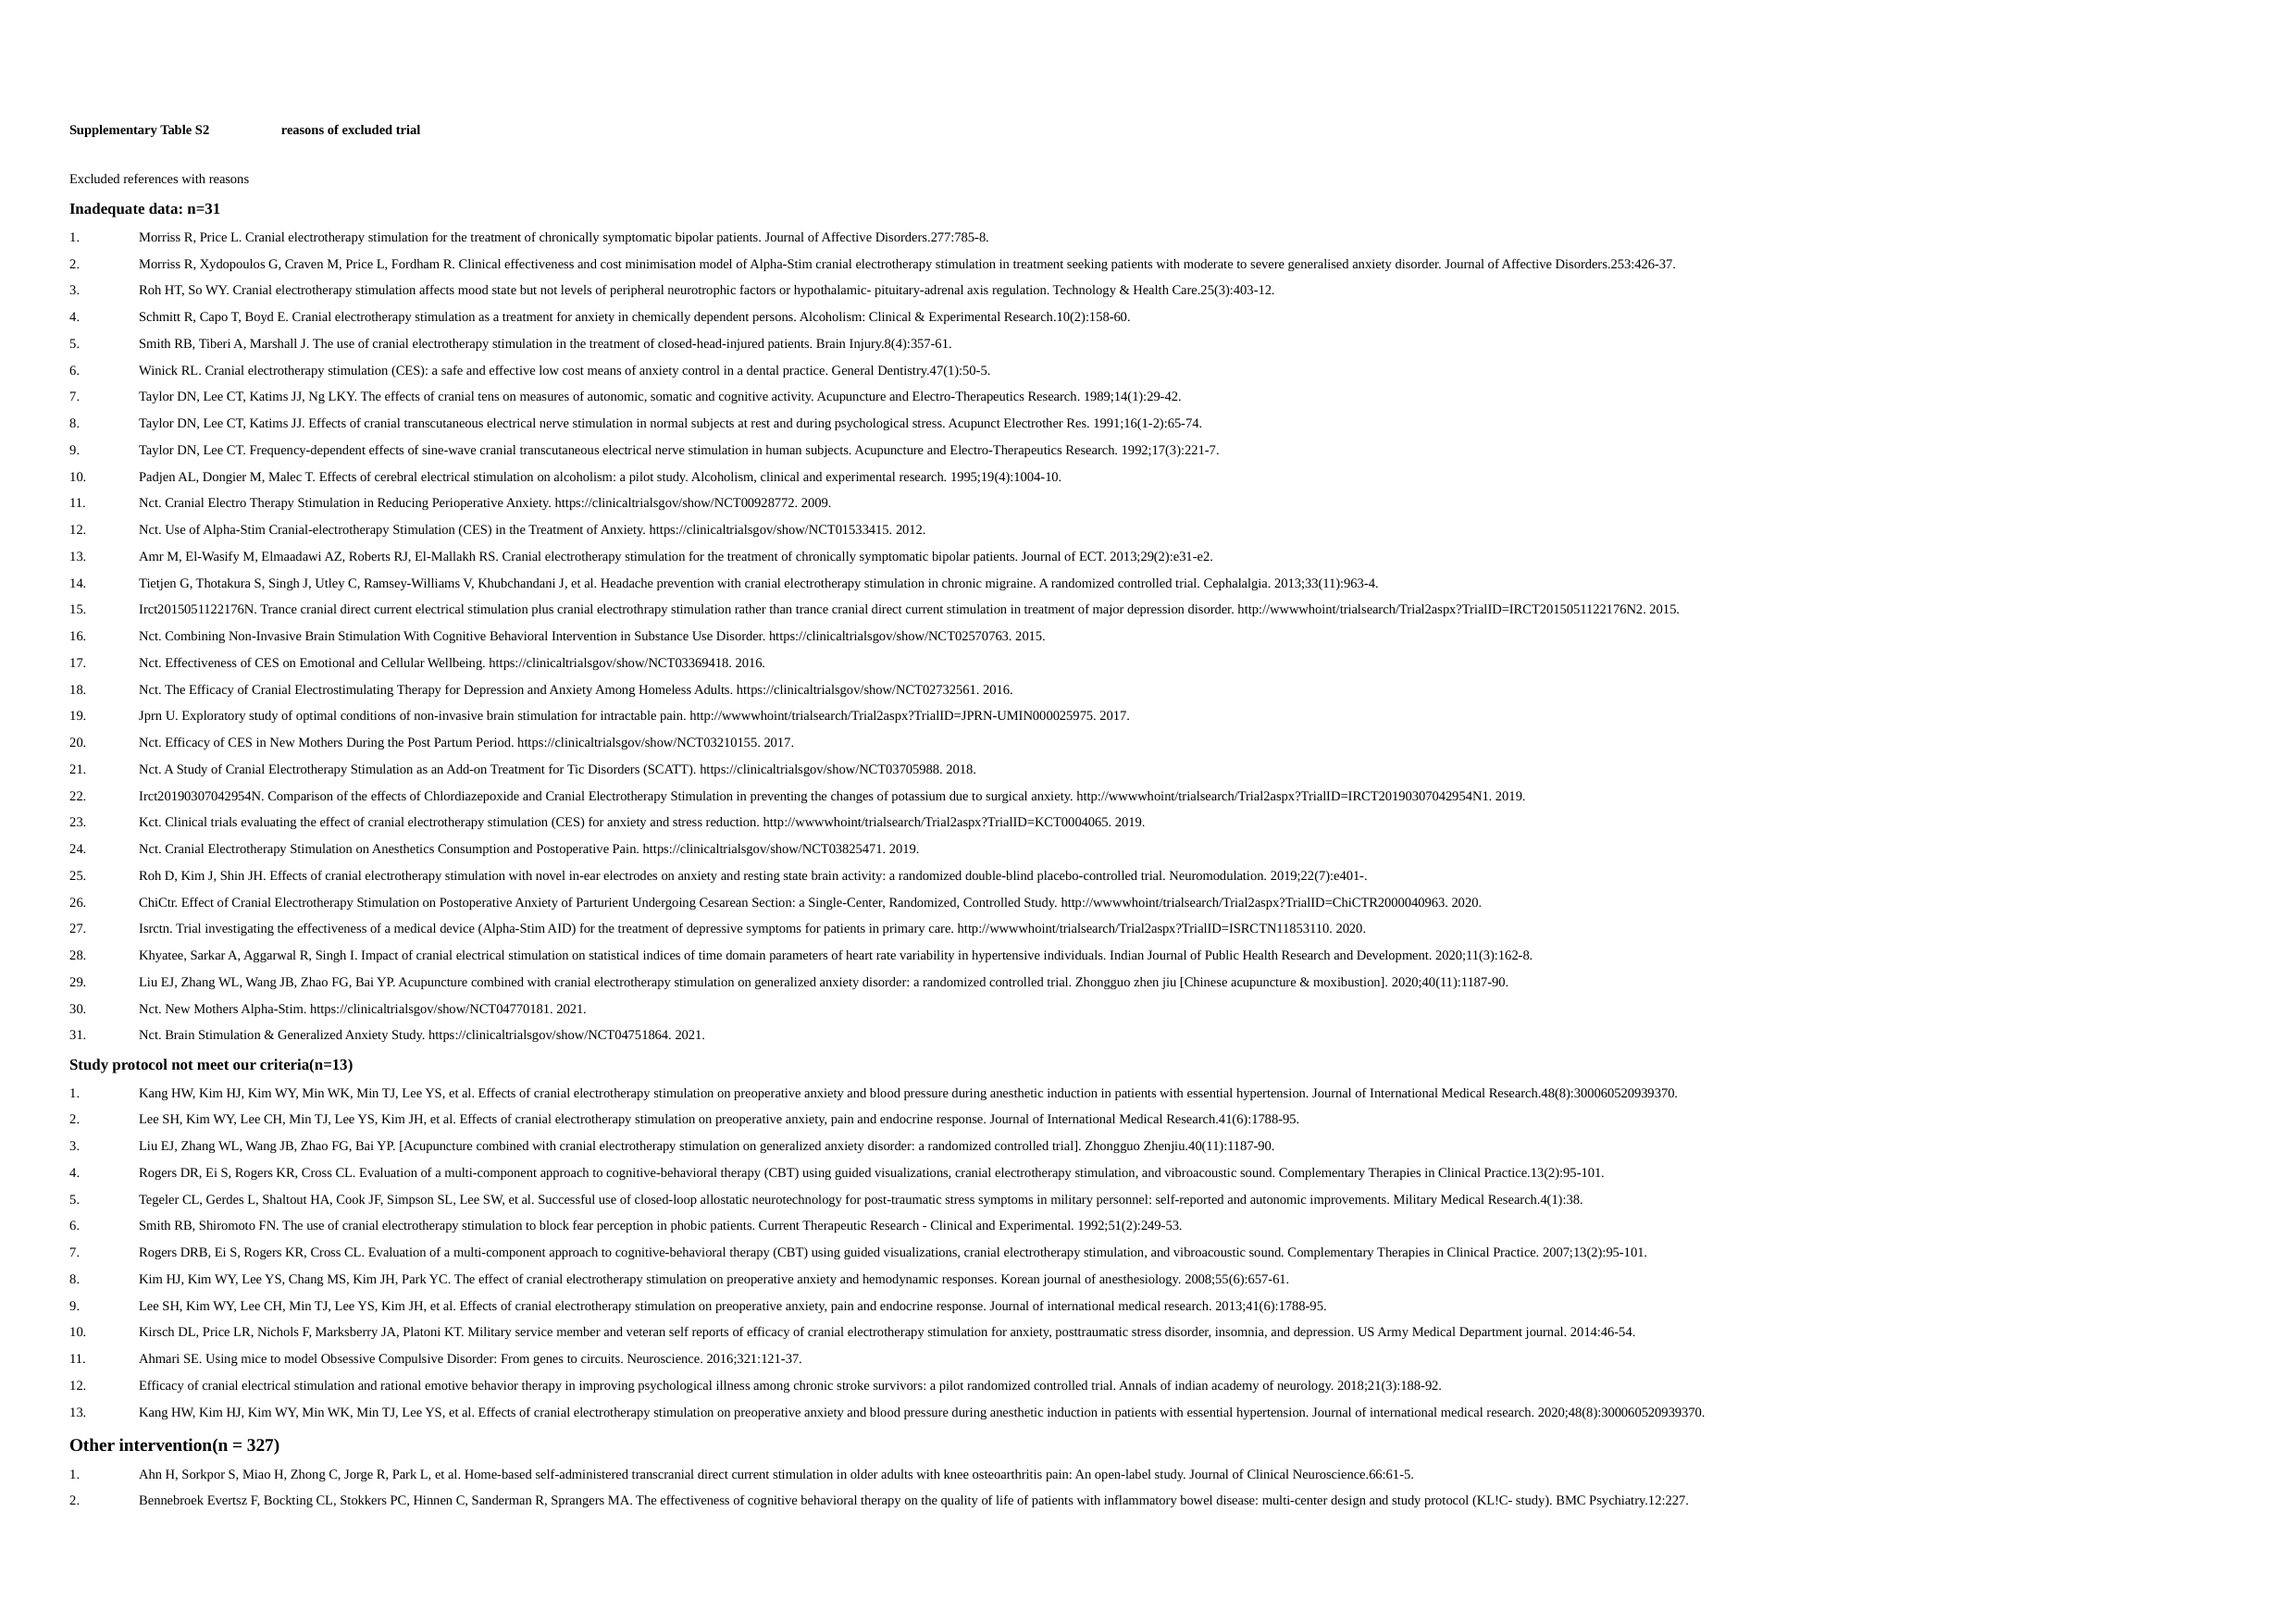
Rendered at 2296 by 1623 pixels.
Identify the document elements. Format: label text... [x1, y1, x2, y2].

text 2. Bennebroek Evertsz F, Bockting CL, Stokkers PC, Hinnen C, Sanderman R, Sprangers MA. The effectiveness of cognitive behavioral therapy on the quality of life of patients with inflammatory bowel disease: multi-center design and study protocol (KL!C- study). BMC Psychiatry.12:227. [69, 1481, 2226, 1508]
text Inadequate data: n=31 [69, 187, 2226, 218]
text 5. Smith RB, Tiberi A, Marshall J. The use of cranial electrotherapy stimulation in the treatment of closed-head-injured patients. Brain Injury.8(4):357-61. [69, 325, 2226, 351]
text 2. Lee SH, Kim WY, Lee CH, Min TJ, Lee YS, Kim JH, et al. Effects of cranial electrotherapy stimulation on preoperative anxiety, pain and endocrine response. Journal of International Medical Research.41(6):1788-95. [69, 1100, 2226, 1127]
text 28. Khyatee, Sarkar A, Aggarwal R, Singh I. Impact of cranial electrical stimulation on statistical indices of time domain parameters of heart rate variability in hypertensive individuals. Indian Journal of Public Health Research and Development. 2020;11(3):162-8. [69, 936, 2226, 963]
text Excluded references with reasons [69, 160, 2226, 187]
text 22. Irct20190307042954N. Comparison of the effects of Chlordiazepoxide and Cranial Electrotherapy Stimulation in preventing the changes of potassium due to surgical anxiety. http://wwwwhoint/trialsearch/Trial2aspx?TrialID=IRCT20190307042954N1. 2019. [69, 776, 2226, 803]
text 13. Kang HW, Kim HJ, Kim WY, Min WK, Min TJ, Lee YS, et al. Effects of cranial electrotherapy stimulation on preoperative anxiety and blood pressure during anesthetic induction in patients with essential hypertension. Journal of international medical research. 2020;48(8):300060520939370. [69, 1393, 2226, 1419]
text 5. Tegeler CL, Gerdes L, Shaltout HA, Cook JF, Simpson SL, Lee SW, et al. Successful use of closed-loop allostatic neurotechnology for post-traumatic stress symptoms in military personnel: self-reported and autonomic improvements. Military Medical Research.4(1):38. [69, 1180, 2226, 1207]
text 12. Efficacy of cranial electrical stimulation and rational emotive behavior therapy in improving psychological illness among chronic stroke survivors: a pilot randomized controlled trial. Annals of indian academy of neurology. 2018;21(3):188‐92. [69, 1367, 2226, 1393]
text 29. Liu EJ, Zhang WL, Wang JB, Zhao FG, Bai YP. Acupuncture combined with cranial electrotherapy stimulation on generalized anxiety disorder: a randomized controlled trial. Zhongguo zhen jiu [Chinese acupuncture & moxibustion]. 2020;40(11):1187‐90. [69, 963, 2226, 989]
text 6. Smith RB, Shiromoto FN. The use of cranial electrotherapy stimulation to block fear perception in phobic patients. Current Therapeutic Research - Clinical and Experimental. 1992;51(2):249-53. [69, 1207, 2226, 1233]
text 27. Isrctn. Trial investigating the effectiveness of a medical device (Alpha-Stim AID) for the treatment of depressive symptoms for patients in primary care. http://wwwwhoint/trialsearch/Trial2aspx?TrialID=ISRCTN11853110. 2020. [69, 910, 2226, 936]
text 10. Kirsch DL, Price LR, Nichols F, Marksberry JA, Platoni KT. Military service member and veteran self reports of efficacy of cranial electrotherapy stimulation for anxiety, posttraumatic stress disorder, insomnia, and depression. US Army Medical Department journal. 2014:46-54. [69, 1313, 2226, 1340]
text 20. Nct. Efficacy of CES in New Mothers During the Post Partum Period. https://clinicaltrialsgov/show/NCT03210155. 2017. [69, 724, 2226, 750]
text 1. Morriss R, Price L. Cranial electrotherapy stimulation for the treatment of chronically symptomatic bipolar patients. Journal of Affective Disorders.277:785-8. [69, 218, 2226, 244]
text 6. Winick RL. Cranial electrotherapy stimulation (CES): a safe and effective low cost means of anxiety control in a dental practice. General Dentistry.47(1):50-5. [69, 351, 2226, 378]
text 25. Roh D, Kim J, Shin JH. Effects of cranial electrotherapy stimulation with novel in-ear electrodes on anxiety and resting state brain activity: a randomized double-blind placebo-controlled trial. Neuromodulation. 2019;22(7):e401‐. [69, 857, 2226, 883]
text 4. Rogers DR, Ei S, Rogers KR, Cross CL. Evaluation of a multi-component approach to cognitive-behavioral therapy (CBT) using guided visualizations, cranial electrotherapy stimulation, and vibroacoustic sound. Complementary Therapies in Clinical Practice.13(2):95-101. [69, 1154, 2226, 1180]
text 13. Amr M, El-Wasify M, Elmaadawi AZ, Roberts RJ, El-Mallakh RS. Cranial electrotherapy stimulation for the treatment of chronically symptomatic bipolar patients. Journal of ECT. 2013;29(2):e31-e2. [69, 538, 2226, 564]
text 10. Padjen AL, Dongier M, Malec T. Effects of cerebral electrical stimulation on alcoholism: a pilot study. Alcoholism, clinical and experimental research. 1995;19(4):1004‐10. [69, 457, 2226, 484]
text 8. Taylor DN, Lee CT, Katims JJ. Effects of cranial transcutaneous electrical nerve stimulation in normal subjects at rest and during psychological stress. Acupunct Electrother Res. 1991;16(1-2):65-74. [69, 404, 2226, 431]
text 2. Morriss R, Xydopoulos G, Craven M, Price L, Fordham R. Clinical effectiveness and cost minimisation model of Alpha-Stim cranial electrotherapy stimulation in treatment seeking patients with moderate to severe generalised anxiety disorder. Journal of Affective Disorders.253:426-37. [69, 244, 2226, 271]
text 19. Jprn U. Exploratory study of optimal conditions of non-invasive brain stimulation for intractable pain. http://wwwwhoint/trialsearch/Trial2aspx?TrialID=JPRN-UMIN000025975. 2017. [69, 697, 2226, 724]
text 24. Nct. Cranial Electrotherapy Stimulation on Anesthetics Consumption and Postoperative Pain. https://clinicaltrialsgov/show/NCT03825471. 2019. [69, 830, 2226, 857]
text Study protocol not meet our criteria(n=13) [69, 1043, 2226, 1073]
text 3. Roh HT, So WY. Cranial electrotherapy stimulation affects mood state but not levels of peripheral neurotrophic factors or hypothalamic- pituitary-adrenal axis regulation. Technology & Health Care.25(3):403-12. [69, 271, 2226, 298]
text 7. Rogers DRB, Ei S, Rogers KR, Cross CL. Evaluation of a multi-component approach to cognitive-behavioral therapy (CBT) using guided visualizations, cranial electrotherapy stimulation, and vibroacoustic sound. Complementary Therapies in Clinical Practice. 2007;13(2):95-101. [69, 1233, 2226, 1260]
text Other intervention(n = 327) [69, 1419, 2226, 1455]
text 3. Liu EJ, Zhang WL, Wang JB, Zhao FG, Bai YP. [Acupuncture combined with cranial electrotherapy stimulation on generalized anxiety disorder: a randomized controlled trial]. Zhongguo Zhenjiu.40(11):1187-90. [69, 1127, 2226, 1154]
text 17. Nct. Effectiveness of CES on Emotional and Cellular Wellbeing. https://clinicaltrialsgov/show/NCT03369418. 2016. [69, 644, 2226, 670]
text 26. ChiCtr. Effect of Cranial Electrotherapy Stimulation on Postoperative Anxiety of Parturient Undergoing Cesarean Section: a Single-Center, Randomized, Controlled Study. http://wwwwhoint/trialsearch/Trial2aspx?TrialID=ChiCTR2000040963. 2020. [69, 883, 2226, 910]
text 4. Schmitt R, Capo T, Boyd E. Cranial electrotherapy stimulation as a treatment for anxiety in chemically dependent persons. Alcoholism: Clinical & Experimental Research.10(2):158-60. [69, 298, 2226, 325]
text Supplementary Table S2 reasons of excluded trial [69, 110, 2226, 137]
text 14. Tietjen G, Thotakura S, Singh J, Utley C, Ramsey-Williams V, Khubchandani J, et al. Headache prevention with cranial electrotherapy stimulation in chronic migraine. A randomized controlled trial. Cephalalgia. 2013;33(11):963‐4. [69, 564, 2226, 590]
text 11. Ahmari SE. Using mice to model Obsessive Compulsive Disorder: From genes to circuits. Neuroscience. 2016;321:121-37. [69, 1340, 2226, 1367]
text 9. Taylor DN, Lee CT. Frequency-dependent effects of sine-wave cranial transcutaneous electrical nerve stimulation in human subjects. Acupuncture and Electro-Therapeutics Research. 1992;17(3):221-7. [69, 431, 2226, 457]
text 8. Kim HJ, Kim WY, Lee YS, Chang MS, Kim JH, Park YC. The effect of cranial electrotherapy stimulation on preoperative anxiety and hemodynamic responses. Korean journal of anesthesiology. 2008;55(6):657‐61. [69, 1260, 2226, 1286]
text 18. Nct. The Efficacy of Cranial Electrostimulating Therapy for Depression and Anxiety Among Homeless Adults. https://clinicaltrialsgov/show/NCT02732561. 2016. [69, 670, 2226, 697]
text 30. Nct. New Mothers Alpha-Stim. https://clinicaltrialsgov/show/NCT04770181. 2021. [69, 989, 2226, 1016]
text 31. Nct. Brain Stimulation & Generalized Anxiety Study. https://clinicaltrialsgov/show/NCT04751864. 2021. [69, 1016, 2226, 1043]
text 9. Lee SH, Kim WY, Lee CH, Min TJ, Lee YS, Kim JH, et al. Effects of cranial electrotherapy stimulation on preoperative anxiety, pain and endocrine response. Journal of international medical research. 2013;41(6):1788‐95. [69, 1286, 2226, 1313]
text 12. Nct. Use of Alpha-Stim Cranial-electrotherapy Stimulation (CES) in the Treatment of Anxiety. https://clinicaltrialsgov/show/NCT01533415. 2012. [69, 511, 2226, 538]
text 1. Kang HW, Kim HJ, Kim WY, Min WK, Min TJ, Lee YS, et al. Effects of cranial electrotherapy stimulation on preoperative anxiety and blood pressure during anesthetic induction in patients with essential hypertension. Journal of International Medical Research.48(8):300060520939370. [69, 1073, 2226, 1100]
text 1. Ahn H, Sorkpor S, Miao H, Zhong C, Jorge R, Park L, et al. Home-based self-administered transcranial direct current stimulation in older adults with knee osteoarthritis pain: An open-label study. Journal of Clinical Neuroscience.66:61-5. [69, 1455, 2226, 1481]
text 16. Nct. Combining Non-Invasive Brain Stimulation With Cognitive Behavioral Intervention in Substance Use Disorder. https://clinicaltrialsgov/show/NCT02570763. 2015. [69, 617, 2226, 644]
text 15. Irct2015051122176N. Trance cranial direct current electrical stimulation plus cranial electrothrapy stimulation rather than trance cranial direct current stimulation in treatment of major depression disorder. http://wwwwhoint/trialsearch/Trial2aspx?TrialID=IRCT2015051122176N2. 2015. [69, 590, 2226, 617]
text 21. Nct. A Study of Cranial Electrotherapy Stimulation as an Add-on Treatment for Tic Disorders (SCATT). https://clinicaltrialsgov/show/NCT03705988. 2018. [69, 750, 2226, 776]
text 7. Taylor DN, Lee CT, Katims JJ, Ng LKY. The effects of cranial tens on measures of autonomic, somatic and cognitive activity. Acupuncture and Electro-Therapeutics Research. 1989;14(1):29-42. [69, 378, 2226, 404]
text 11. Nct. Cranial Electro Therapy Stimulation in Reducing Perioperative Anxiety. https://clinicaltrialsgov/show/NCT00928772. 2009. [69, 484, 2226, 511]
text 23. Kct. Clinical trials evaluating the effect of cranial electrotherapy stimulation (CES) for anxiety and stress reduction. http://wwwwhoint/trialsearch/Trial2aspx?TrialID=KCT0004065. 2019. [69, 803, 2226, 830]
